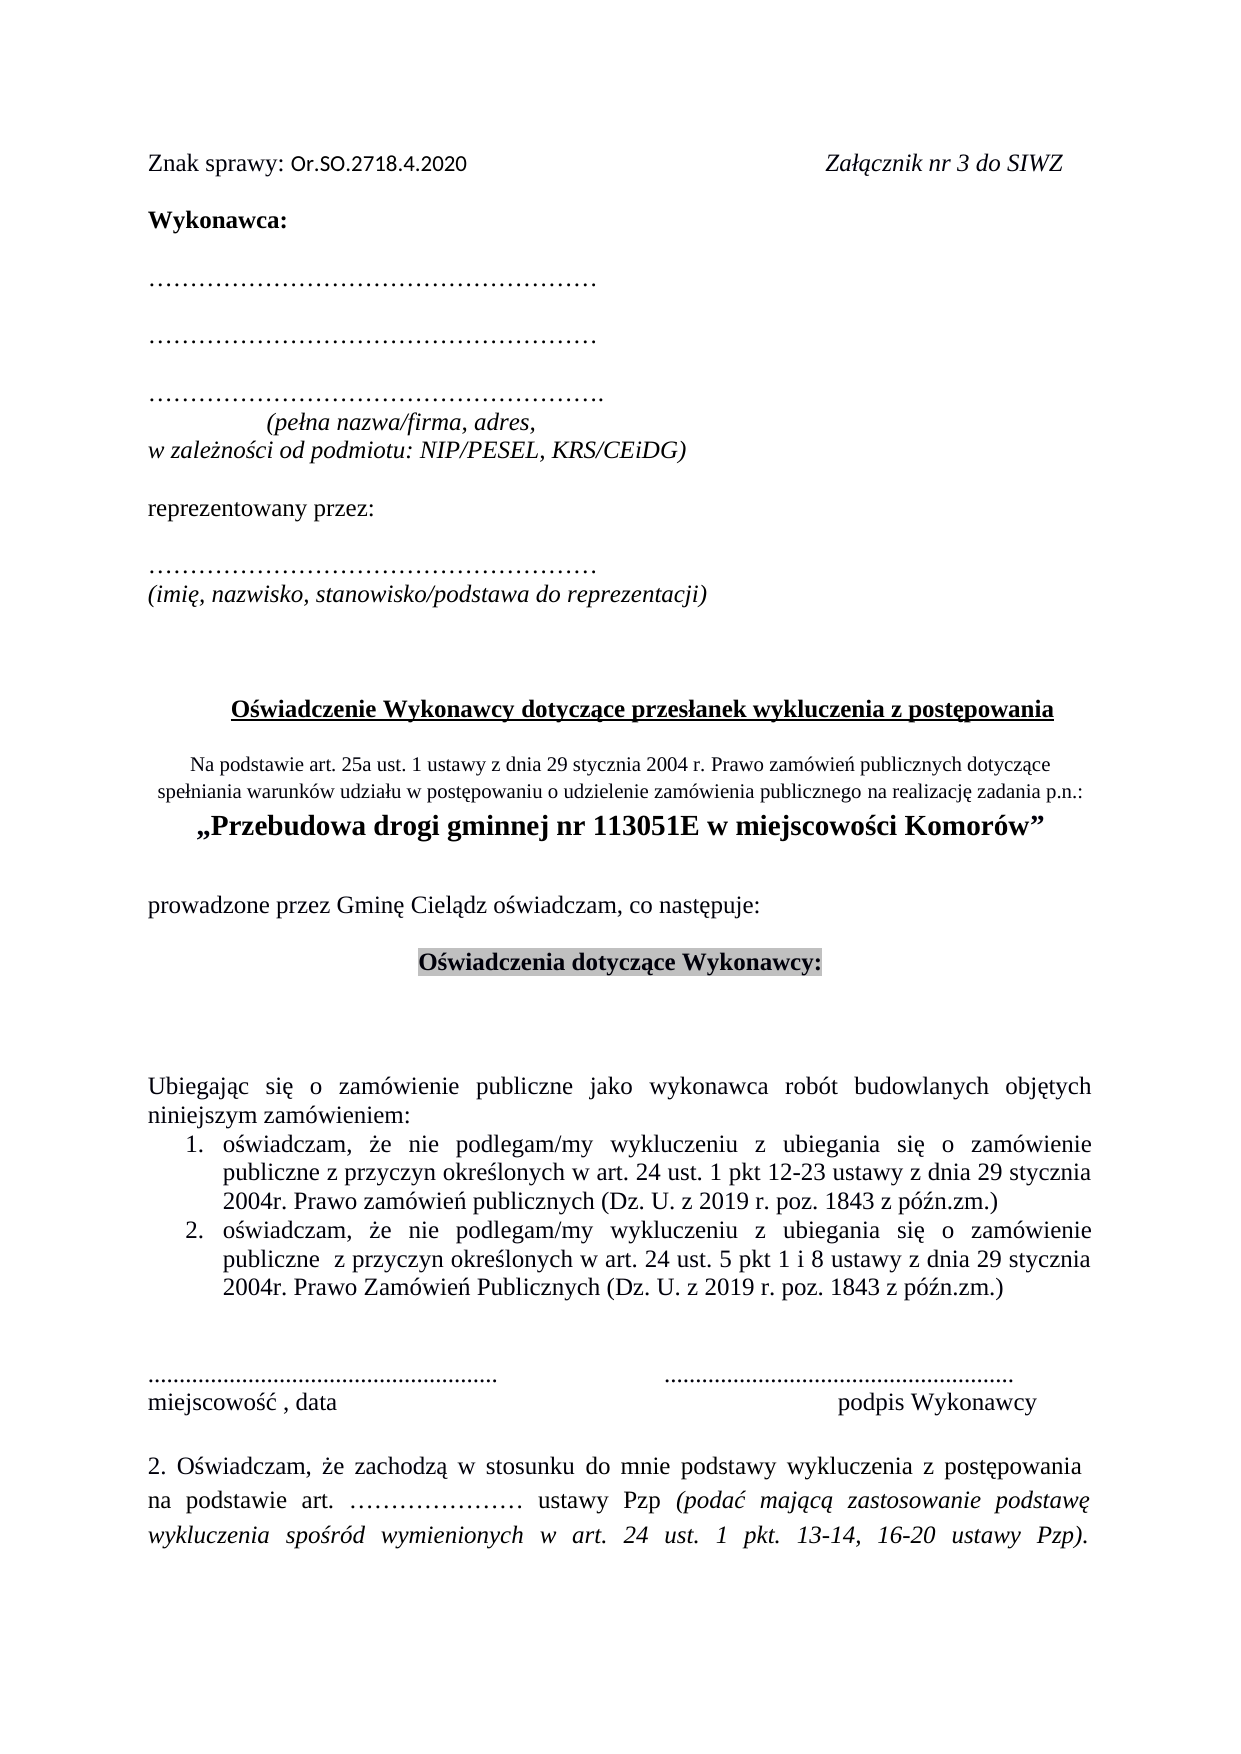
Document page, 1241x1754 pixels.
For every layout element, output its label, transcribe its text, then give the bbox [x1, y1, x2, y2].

list oświadczam, że nie podlegam/my wykluczeniu z ubiegania się o zamówienie publiczne z przyczyn określonych w art. 24 ust. 5 pkt 1 i 8 ustawy z dnia 29 stycznia 2004r. Prawo Zamówień Publicznych (Dz. U. z 2019 r. poz. 1843 z późn.zm.) [185, 1215, 1093, 1301]
text (pełna nazwa/firma, adres, w zależności od podmiotu: NIP/PESEL, KRS/CEiDG) [148, 407, 1093, 464]
text Ubiegając się o zamówienie publiczne jako wykonawca robót budowlanych objętych niniejszym zamówieniem: [148, 1071, 1093, 1129]
text Znak sprawy: Or.SO.2718.4.2020 Załącznik nr 3 do SIWZ [148, 148, 1093, 177]
text ........................................................ ........................................................ [148, 1359, 1093, 1387]
list oświadczam, że nie podlegam/my wykluczeniu z ubiegania się o zamówienie publiczne z przyczyn określonych w art. 24 ust. 1 pkt 12-23 ustawy z dnia 29 stycznia 2004r. Prawo zamówień publicznych (Dz. U. z 2019 r. poz. 1843 z późn.zm.) [185, 1129, 1093, 1215]
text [148, 1451, 1093, 1548]
text prowadzone przez Gminę Cielądz oświadczam, co następuje: [148, 890, 1093, 919]
text miejscowość , data podpis Wykonawcy [148, 1387, 1093, 1416]
text ……………………………………………… [148, 263, 1093, 292]
text ……………………………………………… [148, 320, 1093, 349]
text (imię, nazwisko, stanowisko/podstawa do reprezentacji) [148, 579, 1093, 608]
text ……………………………………………… [148, 550, 1093, 579]
text Na podstawie art. 25a ust. 1 ustawy z dnia 29 stycznia 2004 r. Prawo zamówień publicznych dotyczące spełniania warunków udziału w postępowaniu o udzielenie zamówienia publicznego na realizację zadania p.n.: „Przebudowa drogi gminnej nr 113051E w miejscowości Komorów” [148, 752, 1093, 842]
text Oświadczenie Wykonawcy dotyczące przesłanek wykluczenia z postępowania [88, 694, 1196, 723]
text reprezentowany przez: [148, 493, 1093, 522]
text Wykonawca: [148, 205, 1093, 234]
text Oświadczenia dotyczące Wykonawcy: [148, 947, 1093, 976]
text ………………………………………………. [148, 378, 1093, 407]
